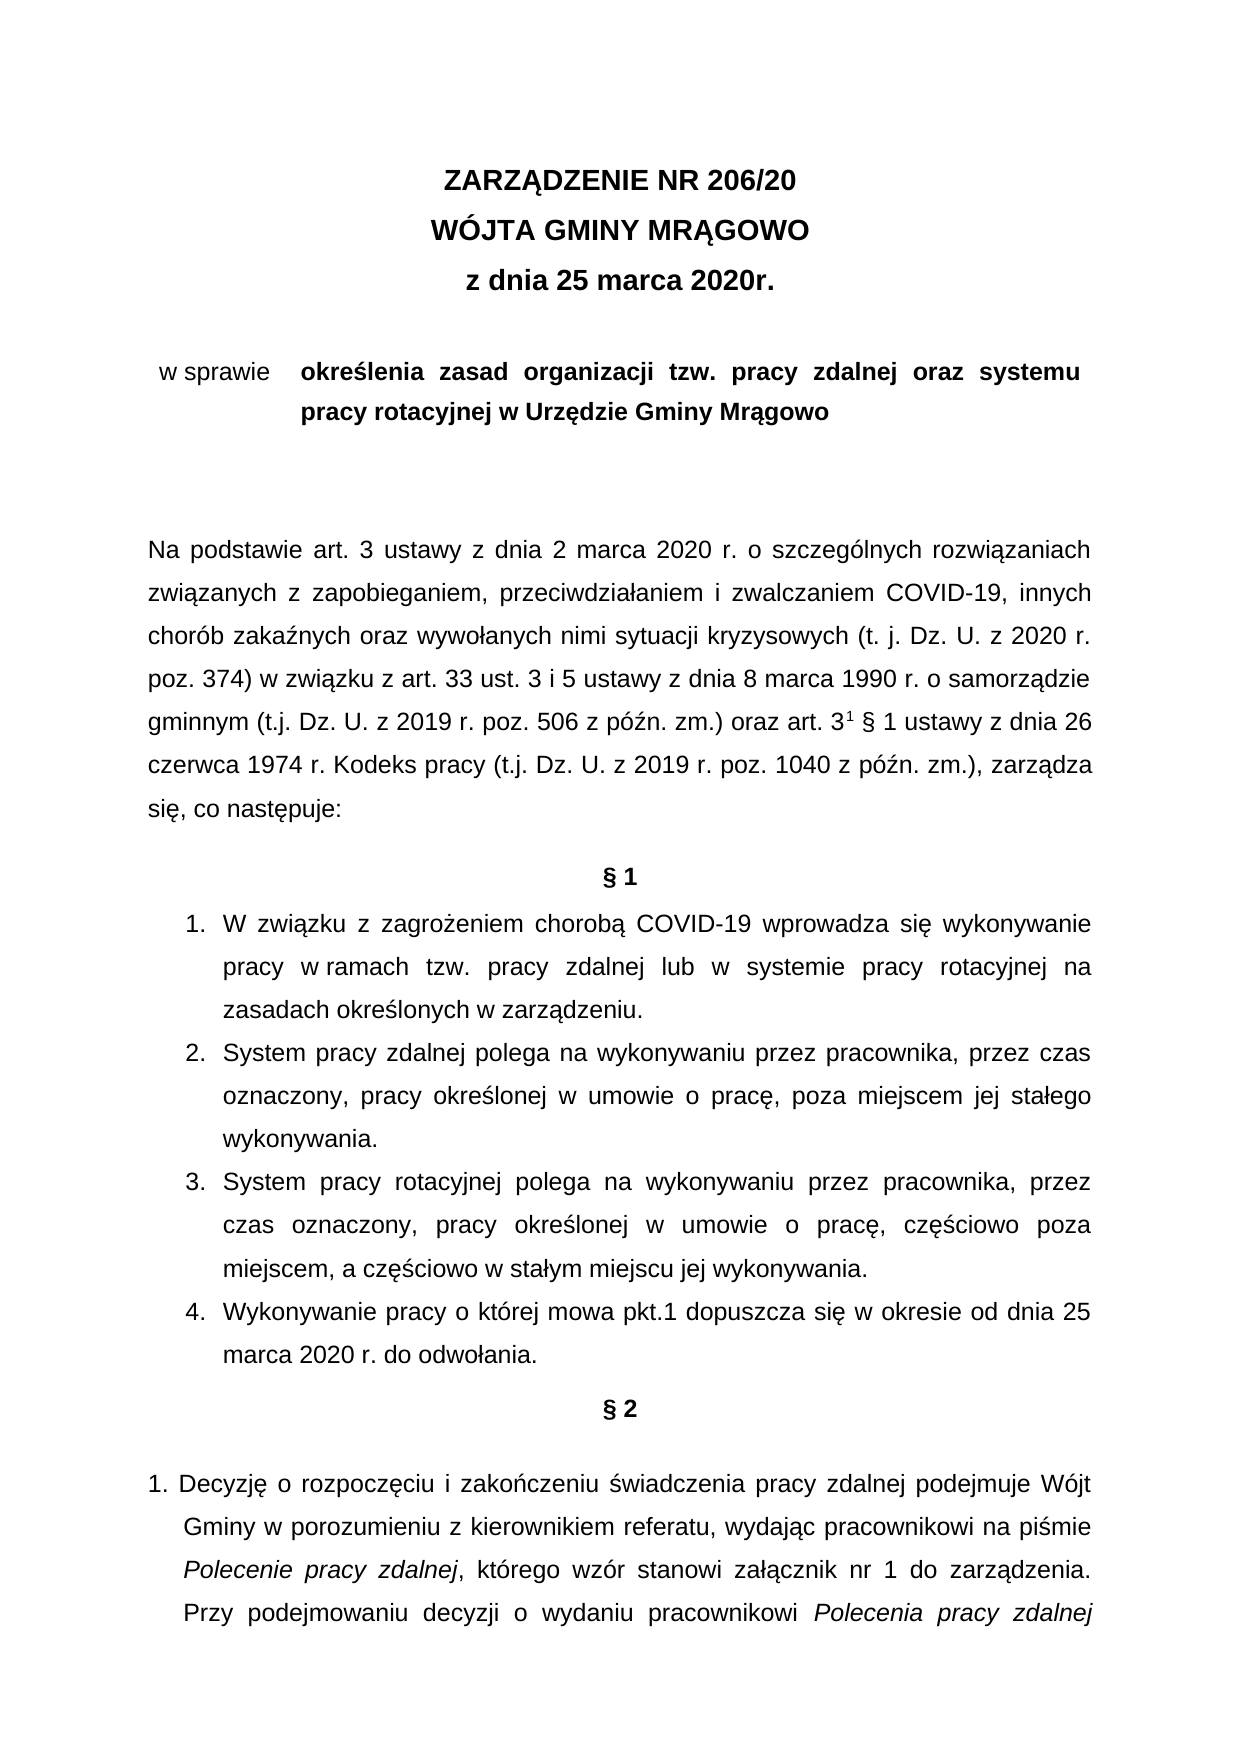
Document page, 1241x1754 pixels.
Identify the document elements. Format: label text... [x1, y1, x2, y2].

list W związku z zagrożeniem chorobą COVID-19 wprowadza się wykonywanie pracy w ramach tzw. pracy zdalnej lub w systemie pracy rotacyjnej na zasadach określonych w zarządzeniu. [185, 908, 1093, 1023]
text § 2 [148, 1394, 1093, 1422]
table_header określenia zasad organizacji tzw. pracy zdalnej oraz systemu pracy rotacyjnej w Urzędzie Gminy Mrągowo. [289, 357, 1093, 438]
text § 1 [148, 862, 1093, 891]
subtitle ZARZĄDZENIE NR 206/20 [148, 162, 1093, 196]
table_header w sprawie [148, 357, 289, 438]
list System pracy zdalnej polega na wykonywaniu przez pracownika, przez czas oznaczony, pracy określonej w umowie o pracę, poza miejscem jej stałego wykonywania. [185, 1038, 1093, 1153]
text Na podstawie art. 3 ustawy z dnia 2 marca 2020 r. o szczególnych rozwiązaniach związanych z zapobieganiem, przeciwdziałaniem i zwalczaniem COVID-19, innych chorób zakaźnych oraz wywołanych nimi sytuacji kryzysowych (t. j. Dz. U. z 2020 r. poz. 374) w związku z art. 33 ust. 3 i 5 ustawy z dnia 8 marca 1990 r. o samorządzie gminnym (t.j. Dz. U. z 2019 r. poz. 506 z późn. zm.) oraz art. 31 § 1 ustawy z dnia 26 czerwca 1974 r. Kodeks pracy (t.j. Dz. U. z 2019 r. poz. 1040 z późn. zm.), zarządza się, co następuje: [148, 535, 1093, 822]
list System pracy rotacyjnej polega na wykonywaniu przez pracownika, przez czas oznaczony, pracy określonej w umowie o pracę, częściowo poza miejscem, a częściowo w stałym miejscu jej wykonywania. [185, 1167, 1093, 1282]
text z dnia 25 marca 2020r. [148, 263, 1093, 297]
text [148, 1469, 1093, 1627]
list Wykonywanie pracy o której mowa pkt.1 dopuszcza się w okresie od dnia 25 marca 2020 r. do odwołania. [185, 1297, 1093, 1368]
subtitle WÓJTA GMINY MRĄGOWO [148, 213, 1093, 246]
